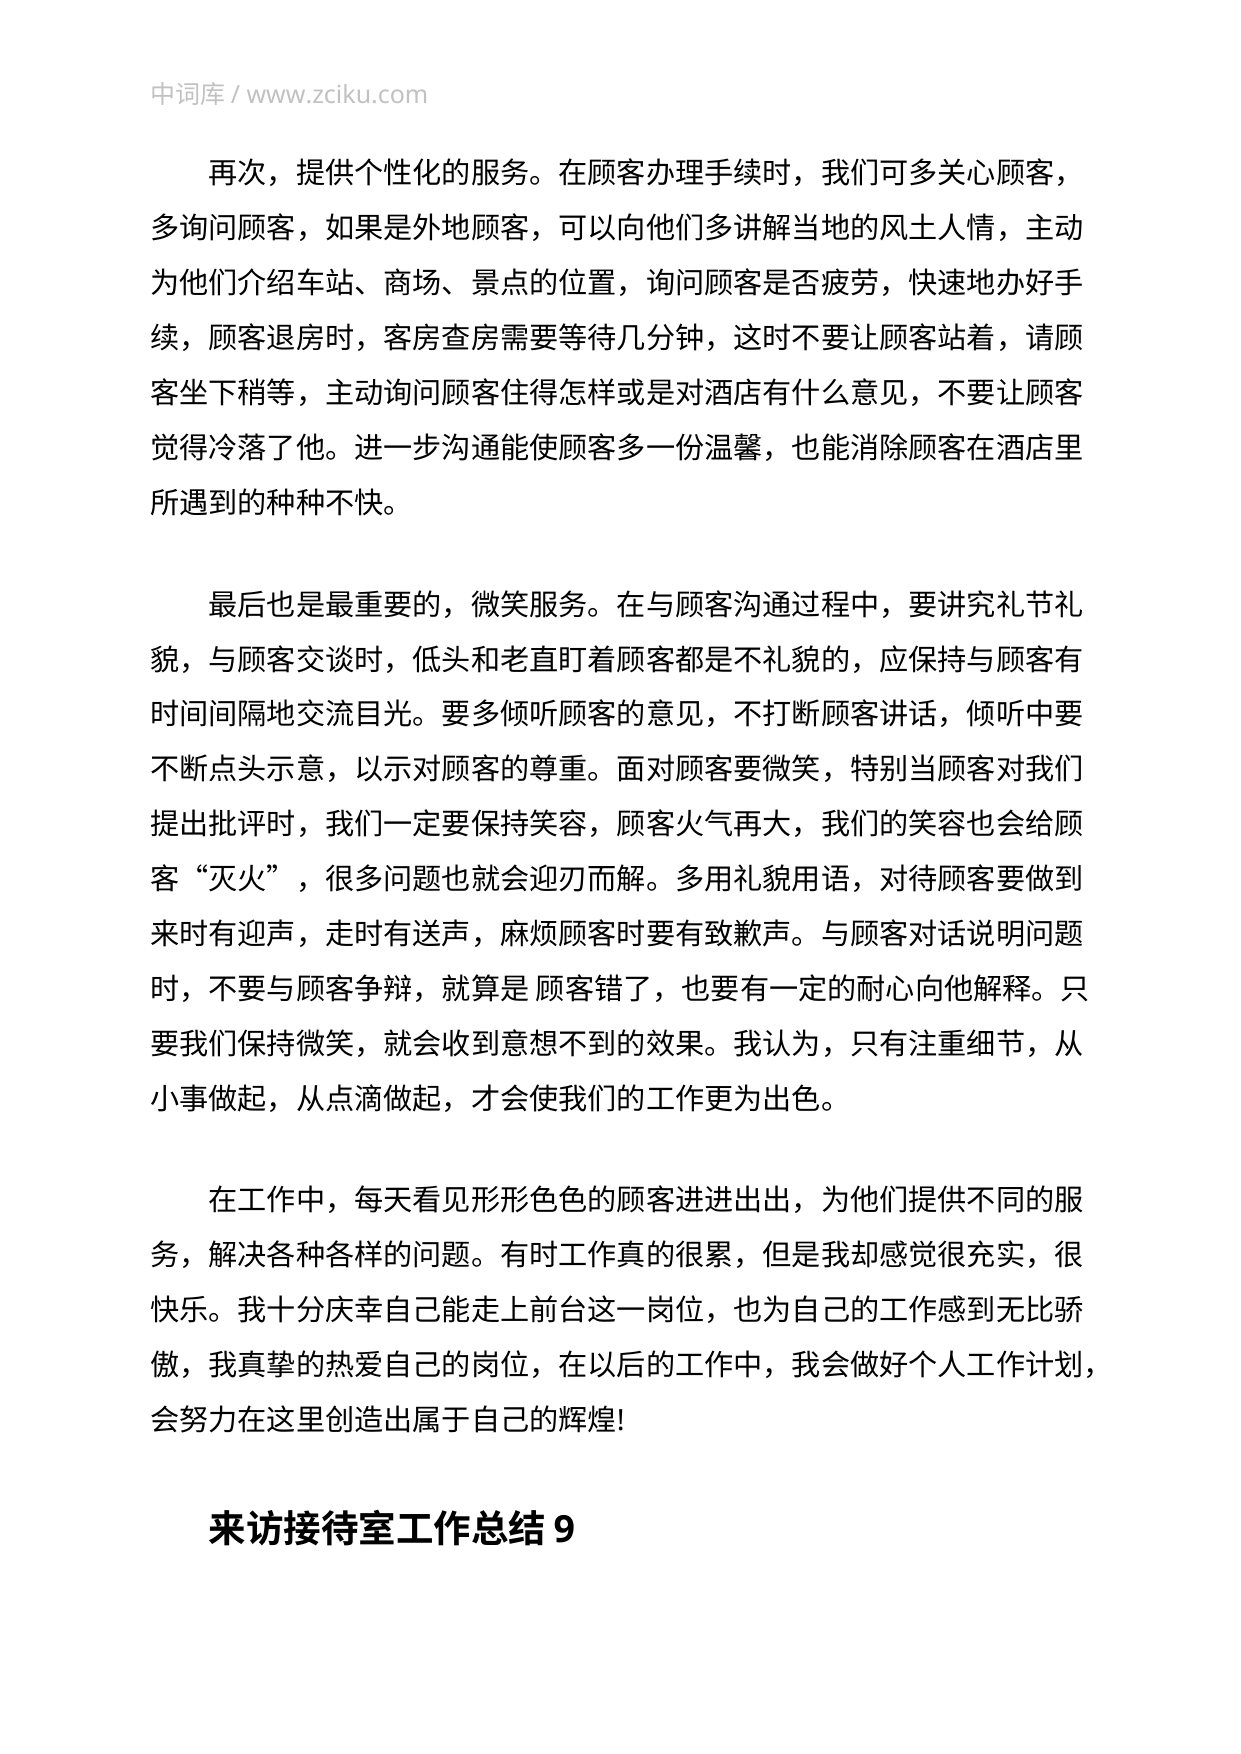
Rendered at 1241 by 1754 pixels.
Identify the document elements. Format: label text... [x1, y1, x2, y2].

text 再次，提供个性化的服务。在顾客办理手续时，我们可多关心顾客，多询问顾客，如果是外地顾客，可以向他们多讲解当地的风土人情，主动为他们介绍车站、商场、景点的位置，询问顾客是否疲劳，快速地办好手续，顾客退房时，客房查房需要等待几分钟，这时不要让顾客站着，请顾客坐下稍等，主动询问顾客住得怎样或是对酒店有什么意见，不要让顾客觉得冷落了他。进一步沟通能使顾客多一份温馨，也能消除顾客在酒店里所遇到的种种不快。 [150, 150, 1090, 522]
text 在工作中，每天看见形形色色的顾客进进出出，为他们提供不同的服务，解决各种各样的问题。有时工作真的很累，但是我却感觉很充实，很快乐。我十分庆幸自己能走上前台这一岗位，也为自己的工作感到无比骄傲，我真挚的热爱自己的岗位，在以后的工作中，我会做好个人工作计划，会努力在这里创造出属于自己的辉煌! [150, 1177, 1090, 1439]
text 来访接待室工作总结9 [150, 1498, 1090, 1553]
text 最后也是最重要的，微笑服务。在与顾客沟通过程中，要讲究礼节礼貌，与顾客交谈时，低头和老直盯着顾客都是不礼貌的，应保持与顾客有时间间隔地交流目光。要多倾听顾客的意见，不打断顾客讲话，倾听中要不断点头示意，以示对顾客的尊重。面对顾客要微笑，特别当顾客对我们提出批评时，我们一定要保持笑容，顾客火气再大，我们的笑容也会给顾客“灭火”，很多问题也就会迎刃而解。多用礼貌用语，对待顾客要做到来时有迎声，走时有送声，麻烦顾客时要有致歉声。与顾客对话说明问题时，不要与顾客争辩，就算是 顾客错了，也要有一定的耐心向他解释。只要我们保持微笑，就会收到意想不到的效果。我认为，只有注重细节，从小事做起，从点滴做起，才会使我们的工作更为出色。 [150, 581, 1090, 1117]
